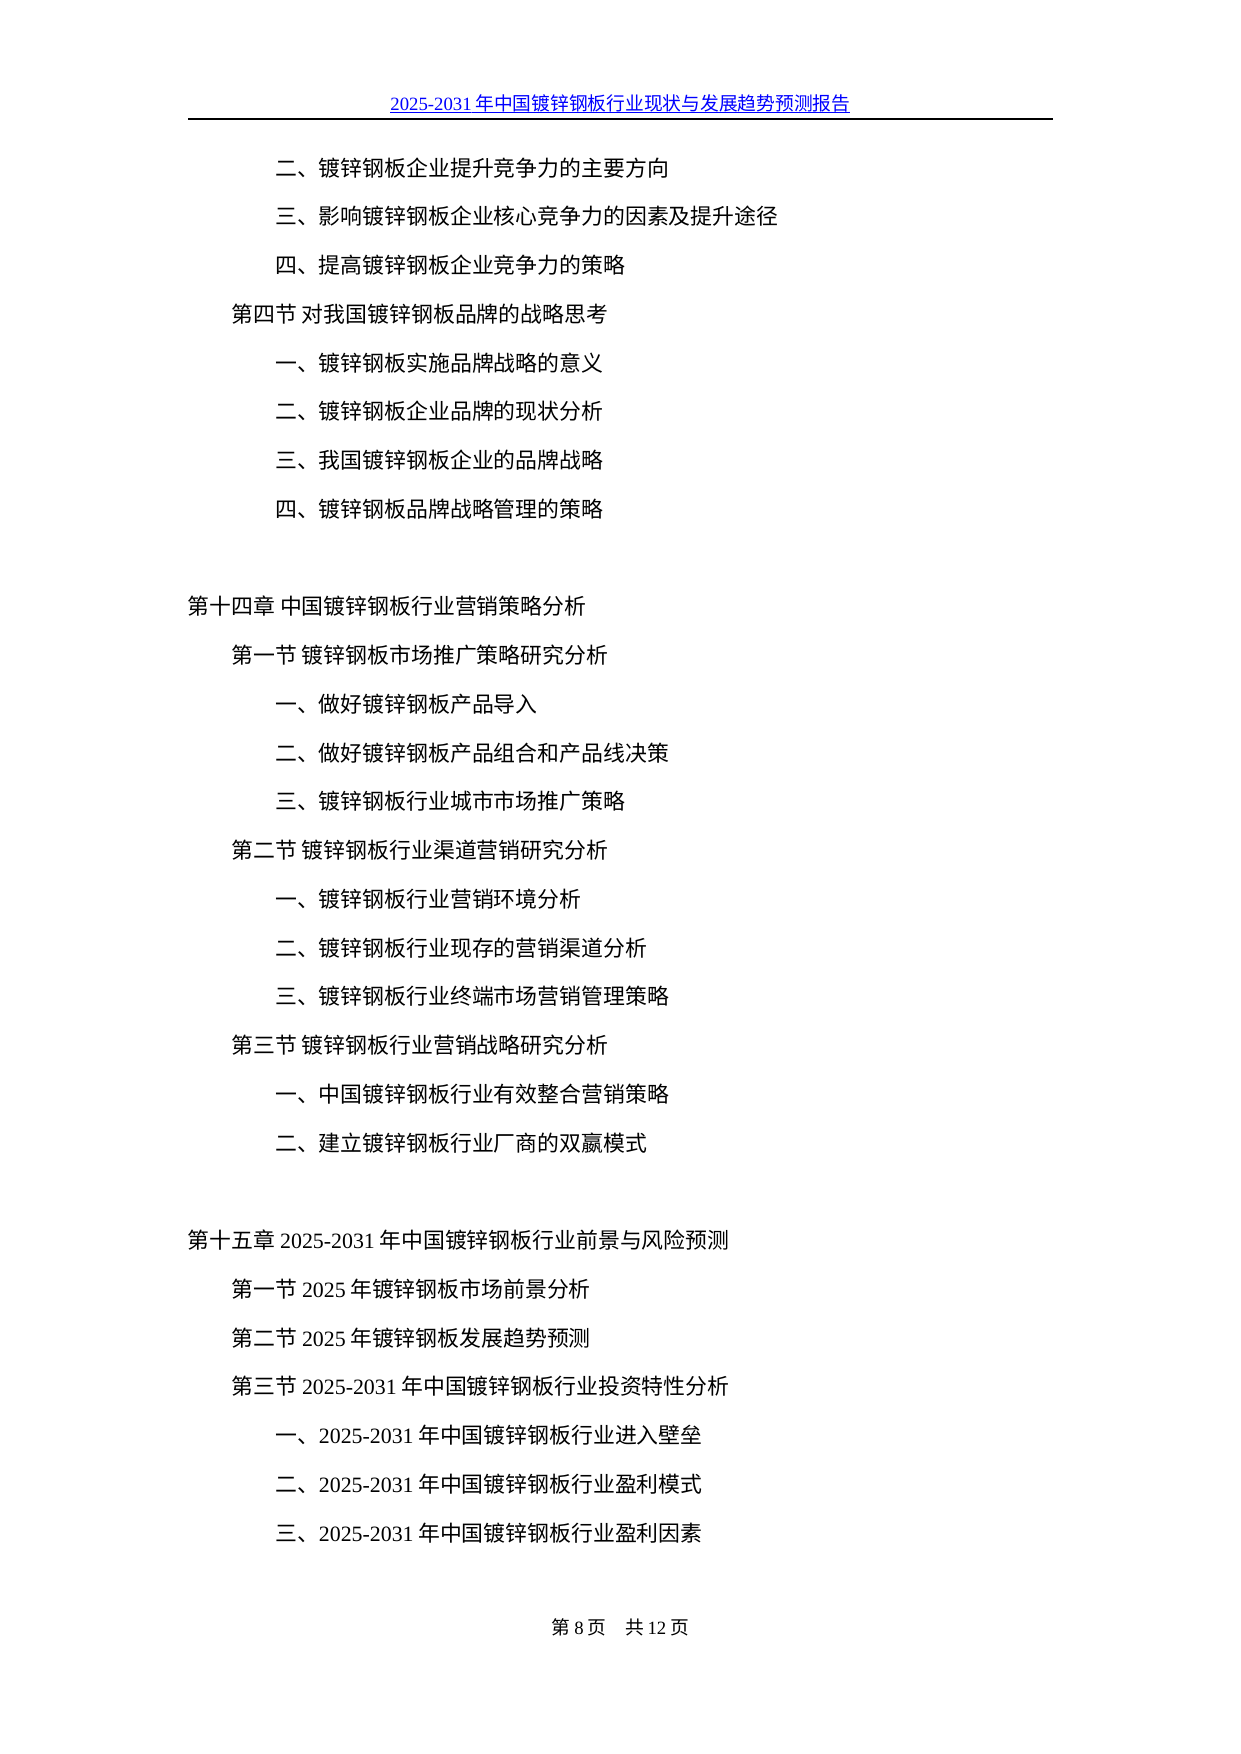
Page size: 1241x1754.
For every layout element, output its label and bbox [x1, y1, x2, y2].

text [187, 150, 1053, 1548]
